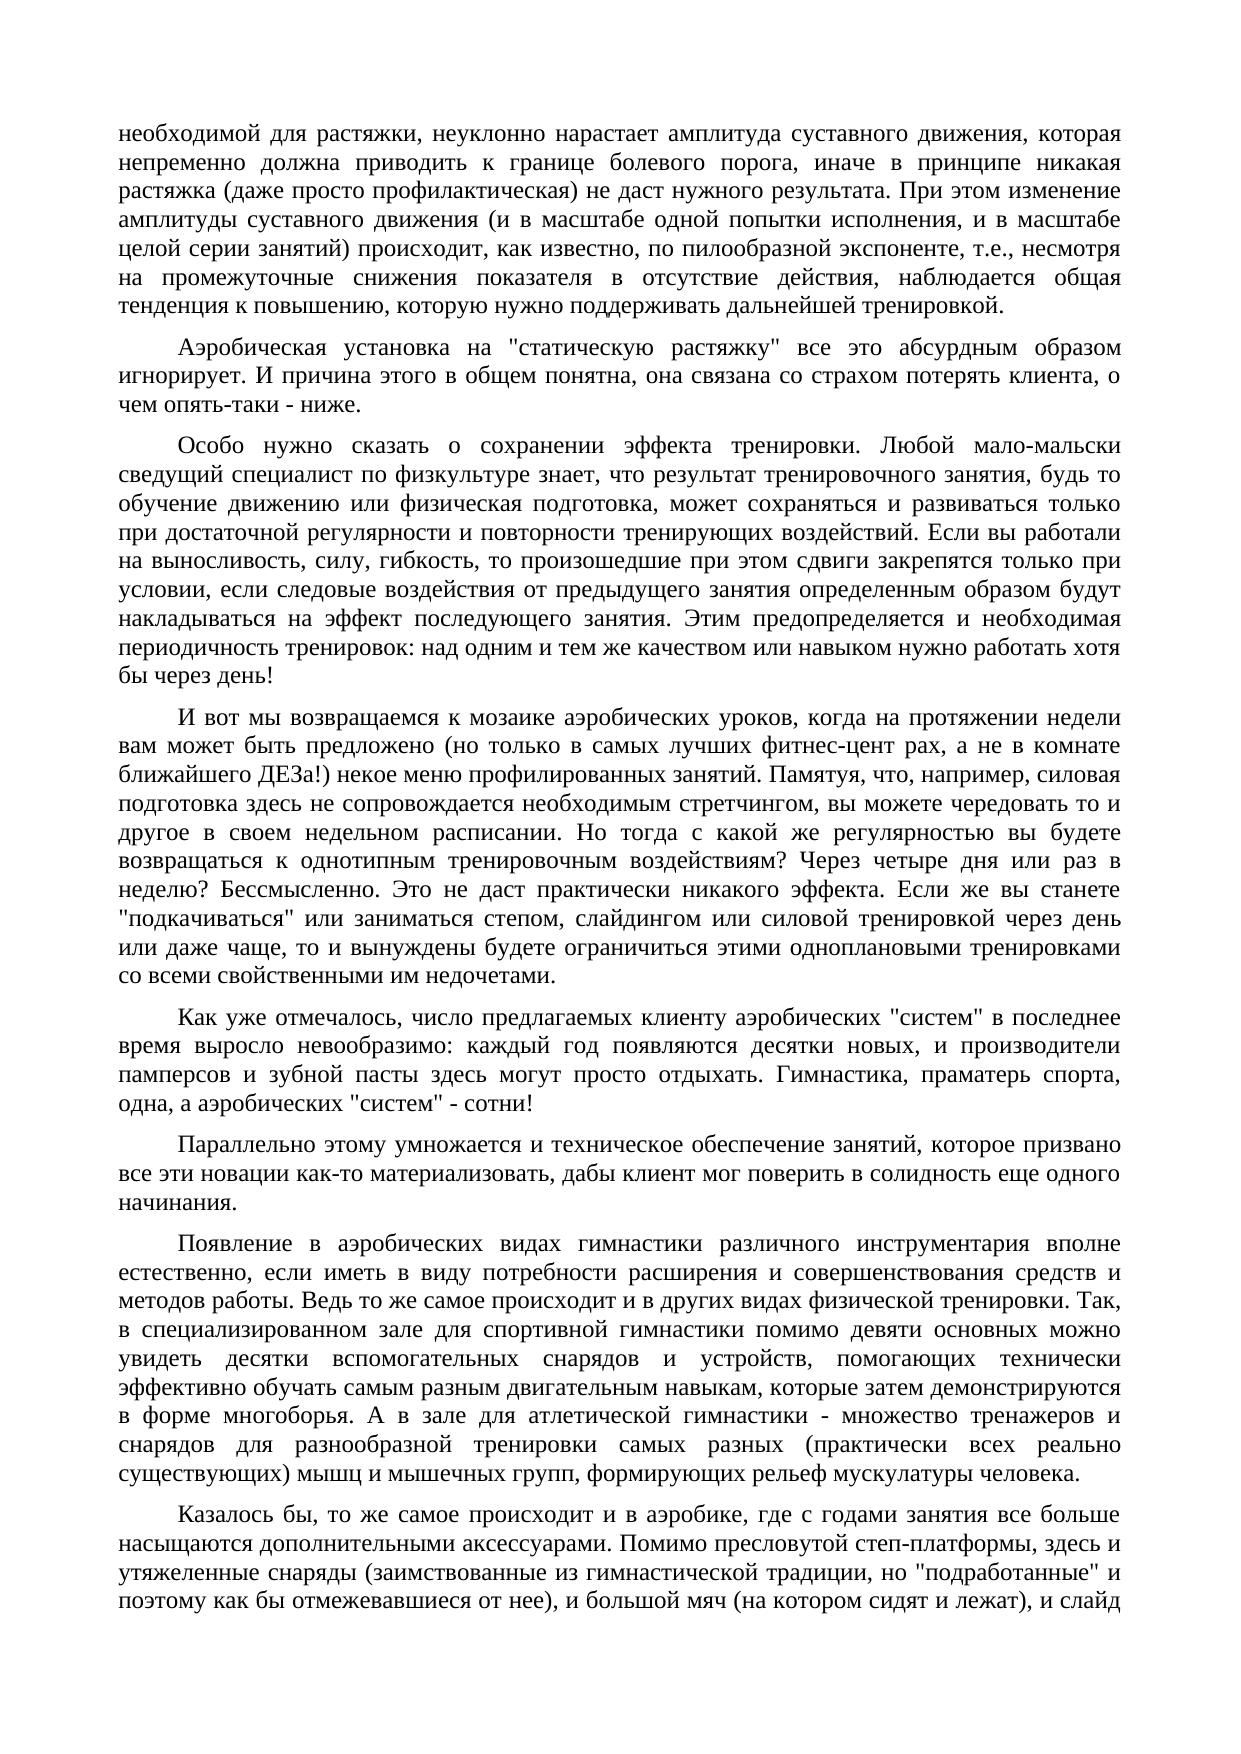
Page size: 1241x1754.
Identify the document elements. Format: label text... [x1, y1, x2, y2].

text Особо нужно сказать о сохранении эффекта тренировки. Любой мало-мальски сведущий специалист по физкультуре знает, что результат тренировочного занятия, будь то обучение движению или физическая подготовка, может сохраняться и развиваться только при достаточной регулярности и повторности тренирующих воздействий. Если вы работали на выносливость, силу, гибкость, то произошедшие при этом сдвиги закрепятся только при условии, если следовые воздействия от предыдущего занятия определенным образом будут накладываться на эффект последующего занятия. Этим предопределяется и необходимая периодичность тренировок: над одним и тем же качеством или навыком нужно работать хотя бы через день! [118, 431, 1122, 689]
text Появление в аэробических видах гимнастики различного инструментария вполне естественно, если иметь в виду потребности расширения и совершенствования средств и методов работы. Ведь то же самое происходит и в других видах физической тренировки. Так, в специализированном зале для спортивной гимнастики помимо девяти основных можно увидеть десятки вспомогательных снарядов и устройств, помогающих технически эффективно обучать самым разным двигательным навыкам, которые затем демонстрируются в форме многоборья. А в зале для атлетической гимнастики - множество тренажеров и снарядов для разнообразной тренировки самых разных (практически всех реально существующих) мышц и мышечных групп, формирующих рельеф мускулатуры человека. [118, 1228, 1122, 1487]
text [118, 1499, 1122, 1614]
text Параллельно этому умножается и техническое обеспечение занятий, которое призвано все эти новации как-то материализовать, дабы клиент мог поверить в солидность еще одного начинания. [118, 1129, 1122, 1216]
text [118, 118, 1122, 319]
text Как уже отмечалось, число предлагаемых клиенту аэробических "систем" в последнее время выросло невообразимо: каждый год появляются десятки новых, и производители памперсов и зубной пасты здесь могут просто отдыхать. Гимнастика, праматерь спорта, одна, а аэробических "систем" - сотни! [118, 1002, 1122, 1117]
text И вот мы возвращаемся к мозаике аэробических уроков, когда на протяжении недели вам может быть предложено (но только в самых лучших фитнес-цент рах, а не в комнате ближайшего ДЕЗа!) некое меню профилированных занятий. Памятуя, что, например, силовая подготовка здесь не сопровождается необходимым стретчингом, вы можете чередовать то и другое в своем недельном расписании. Но тогда с какой же регулярностью вы будете возвращаться к однотипным тренировочным воздействиям? Через четыре дня или раз в неделю? Бессмысленно. Это не даст практически никакого эффекта. Если же вы станете "подкачиваться" или заниматься степом, слайдингом или силовой тренировкой через день или даже чаще, то и вынуждены будете ограничиться этими одноплановыми тренировками со всеми свойственными им недочетами. [118, 702, 1122, 989]
text Аэробическая установка на "статическую растяжку" все это абсурдным образом игнорирует. И причина этого в общем понятна, она связана со страхом потерять клиента, о чем опять-таки - ниже. [118, 332, 1122, 418]
